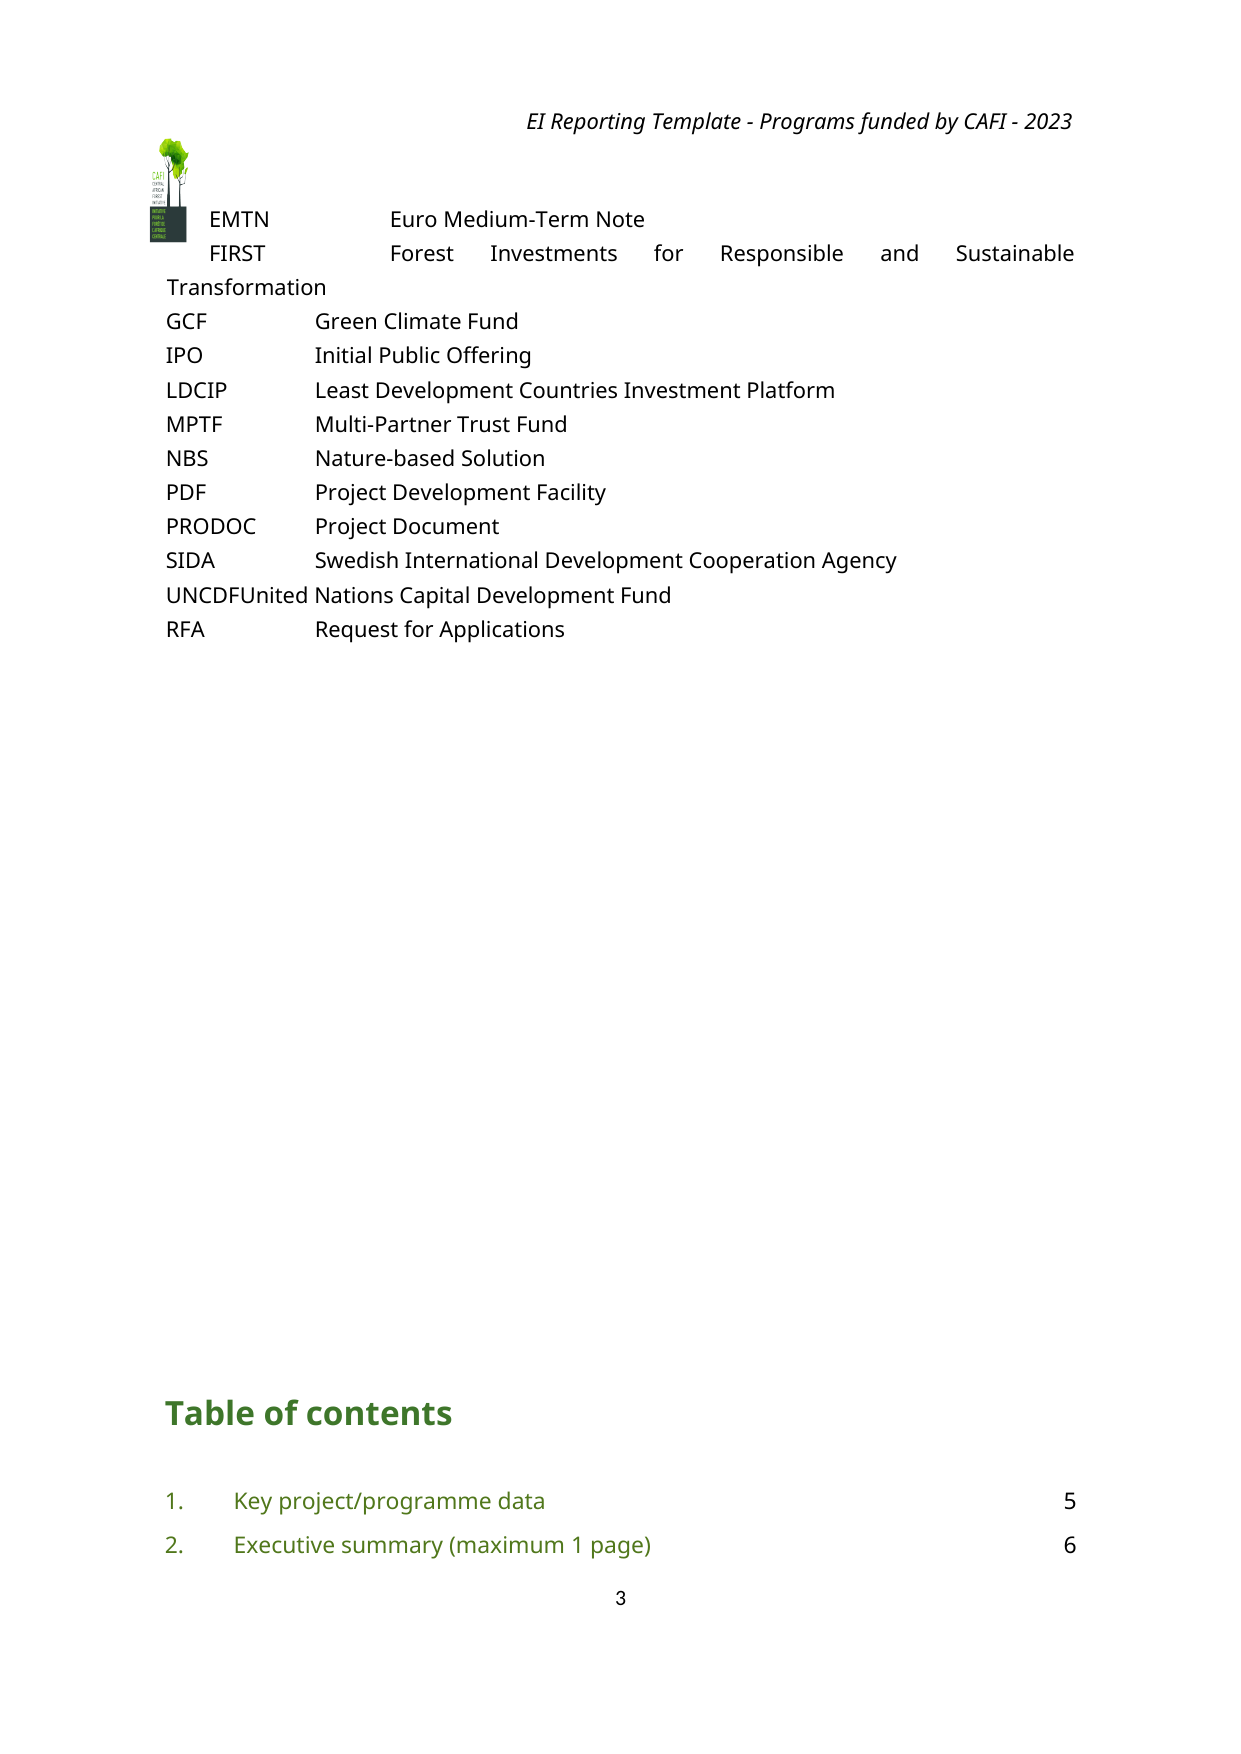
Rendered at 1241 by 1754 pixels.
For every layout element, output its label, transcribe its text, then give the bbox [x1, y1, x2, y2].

text GCF Green Climate Fund [166, 306, 1075, 336]
text UNCDF United Nations Capital Development Fund [166, 579, 1075, 609]
text RFA Request for Applications [166, 614, 1075, 643]
text PRODOC Project Document [166, 511, 1075, 541]
text LDCIP Least Development Countries Investment Platform [166, 374, 1075, 404]
text FIRST Forest Investments for Responsible and Sustainable Transformation [166, 238, 1075, 302]
text MPTF Multi-Partner Trust Fund [166, 409, 1075, 438]
text PDF Project Development Facility [166, 477, 1075, 507]
text EMTN Euro Medium-Term Note [166, 204, 1075, 234]
text IPO Initial Public Offering [166, 340, 1075, 370]
text Table of contents [164, 1390, 1078, 1435]
picture [146, 133, 190, 247]
text SIDA Swedish International Development Cooperation Agency [166, 545, 1075, 575]
text NBS Nature-based Solution [166, 443, 1075, 473]
